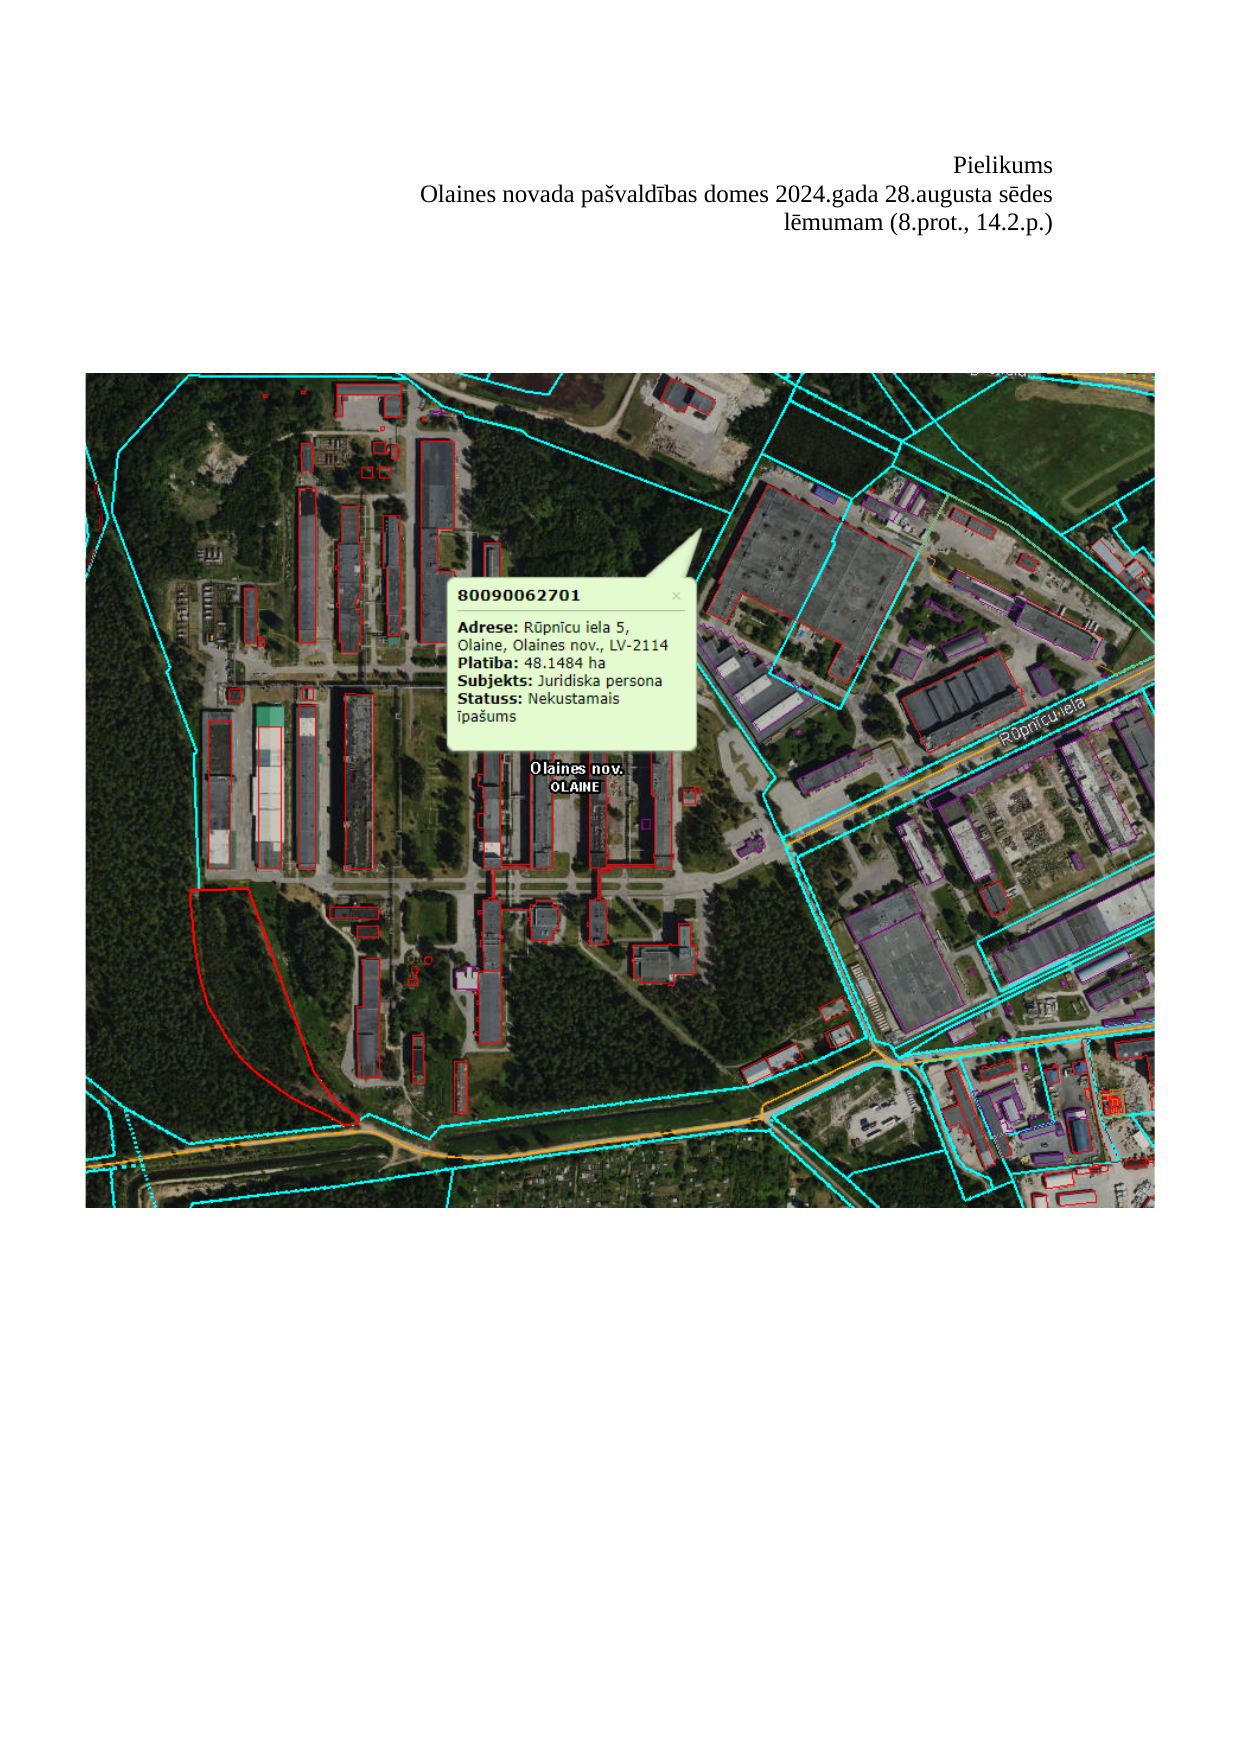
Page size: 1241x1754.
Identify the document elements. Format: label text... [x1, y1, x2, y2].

picture [85, 373, 1155, 1208]
text lēmumam (8.prot., 14.2.p.) [187, 207, 1053, 236]
text Olaines novada pašvaldības domes 2024.gada 28.augusta sēdes [187, 179, 1053, 207]
text Pielikums [187, 150, 1053, 179]
